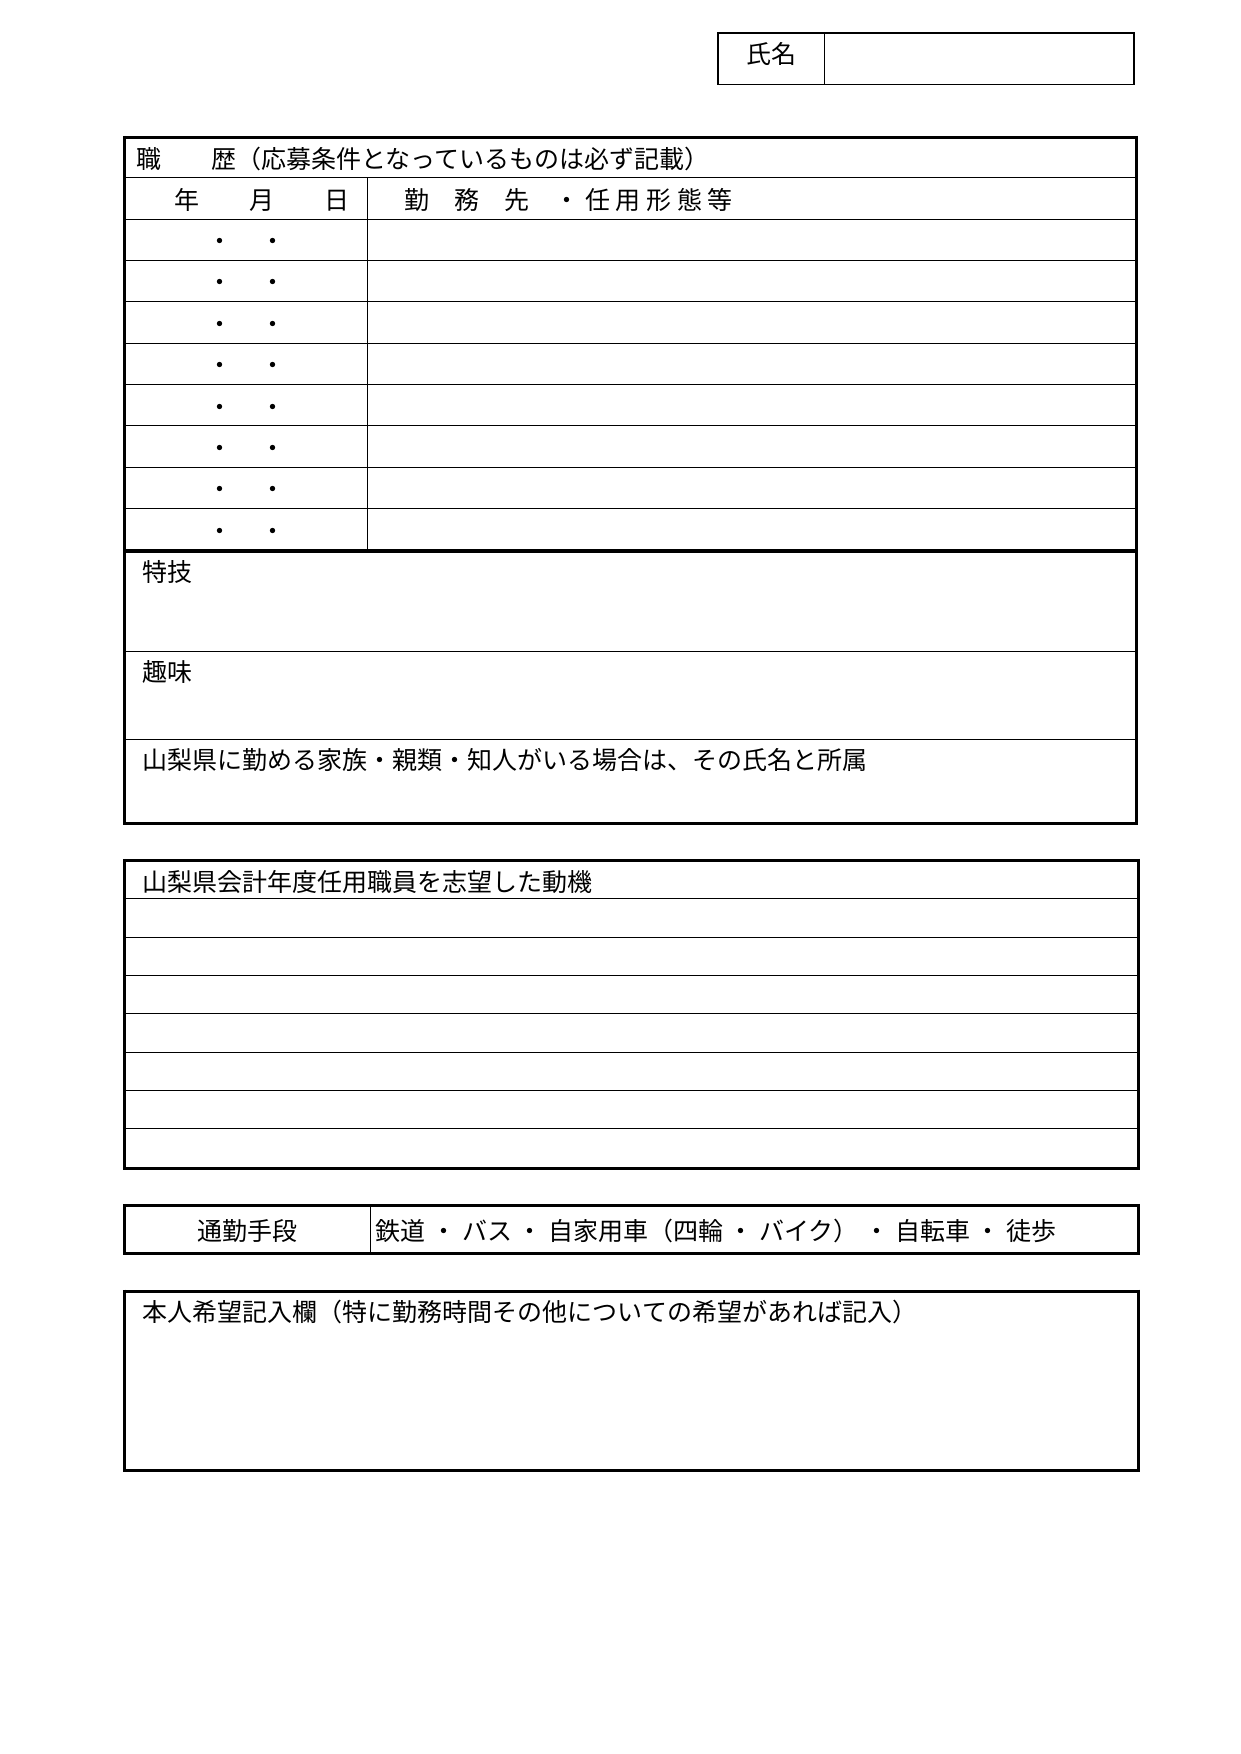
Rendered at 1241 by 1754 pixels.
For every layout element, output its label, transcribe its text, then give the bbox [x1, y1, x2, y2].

table_header 職 歴（応募条件となっているものは必ず記載） [126, 139, 1135, 177]
table_cell 趣味 [126, 652, 1135, 739]
table_cell [126, 1129, 1137, 1167]
table_cell [126, 1091, 1137, 1128]
table_cell ・ ・ [126, 344, 367, 384]
table_cell [368, 302, 1135, 343]
table_cell [126, 976, 1137, 1013]
table_cell 年 月 日 [126, 178, 367, 218]
table_cell [126, 1014, 1137, 1052]
table_cell ・ ・ [126, 426, 367, 467]
table_cell [368, 261, 1135, 301]
table_cell ・ ・ [126, 220, 367, 260]
table_header 山梨県会計年度任用職員を志望した動機 [126, 862, 1137, 898]
table_cell ・ ・ [126, 302, 367, 343]
table_cell ・ ・ [126, 261, 367, 301]
table_cell [126, 938, 1137, 975]
table_cell [368, 468, 1135, 508]
table_cell [368, 509, 1135, 549]
table_cell [126, 1053, 1137, 1090]
table_cell ・ ・ [126, 509, 367, 549]
table_cell ・ ・ [126, 468, 367, 508]
table_cell [368, 426, 1135, 467]
table_cell [126, 899, 1137, 937]
table_header 鉄道 ・ バス ・ 自家用車（四輪 ・ バイク） ・ 自転車 ・ 徒歩 [371, 1207, 1137, 1252]
table_cell 特技 [126, 553, 1135, 651]
table_cell 山梨県に勤める家族・親類・知人がいる場合は、その氏名と所属 [126, 740, 1135, 822]
table_cell 勤 務 先 ・ 任 用 形 態 等 [368, 178, 1135, 218]
table_cell [368, 220, 1135, 260]
table_header 本人希望記入欄（特に勤務時間その他についての希望があれば記入） [126, 1293, 1137, 1469]
table_header 通勤手段 [126, 1207, 370, 1252]
table_cell [368, 344, 1135, 384]
table_cell [368, 385, 1135, 425]
table_cell ・ ・ [126, 385, 367, 425]
